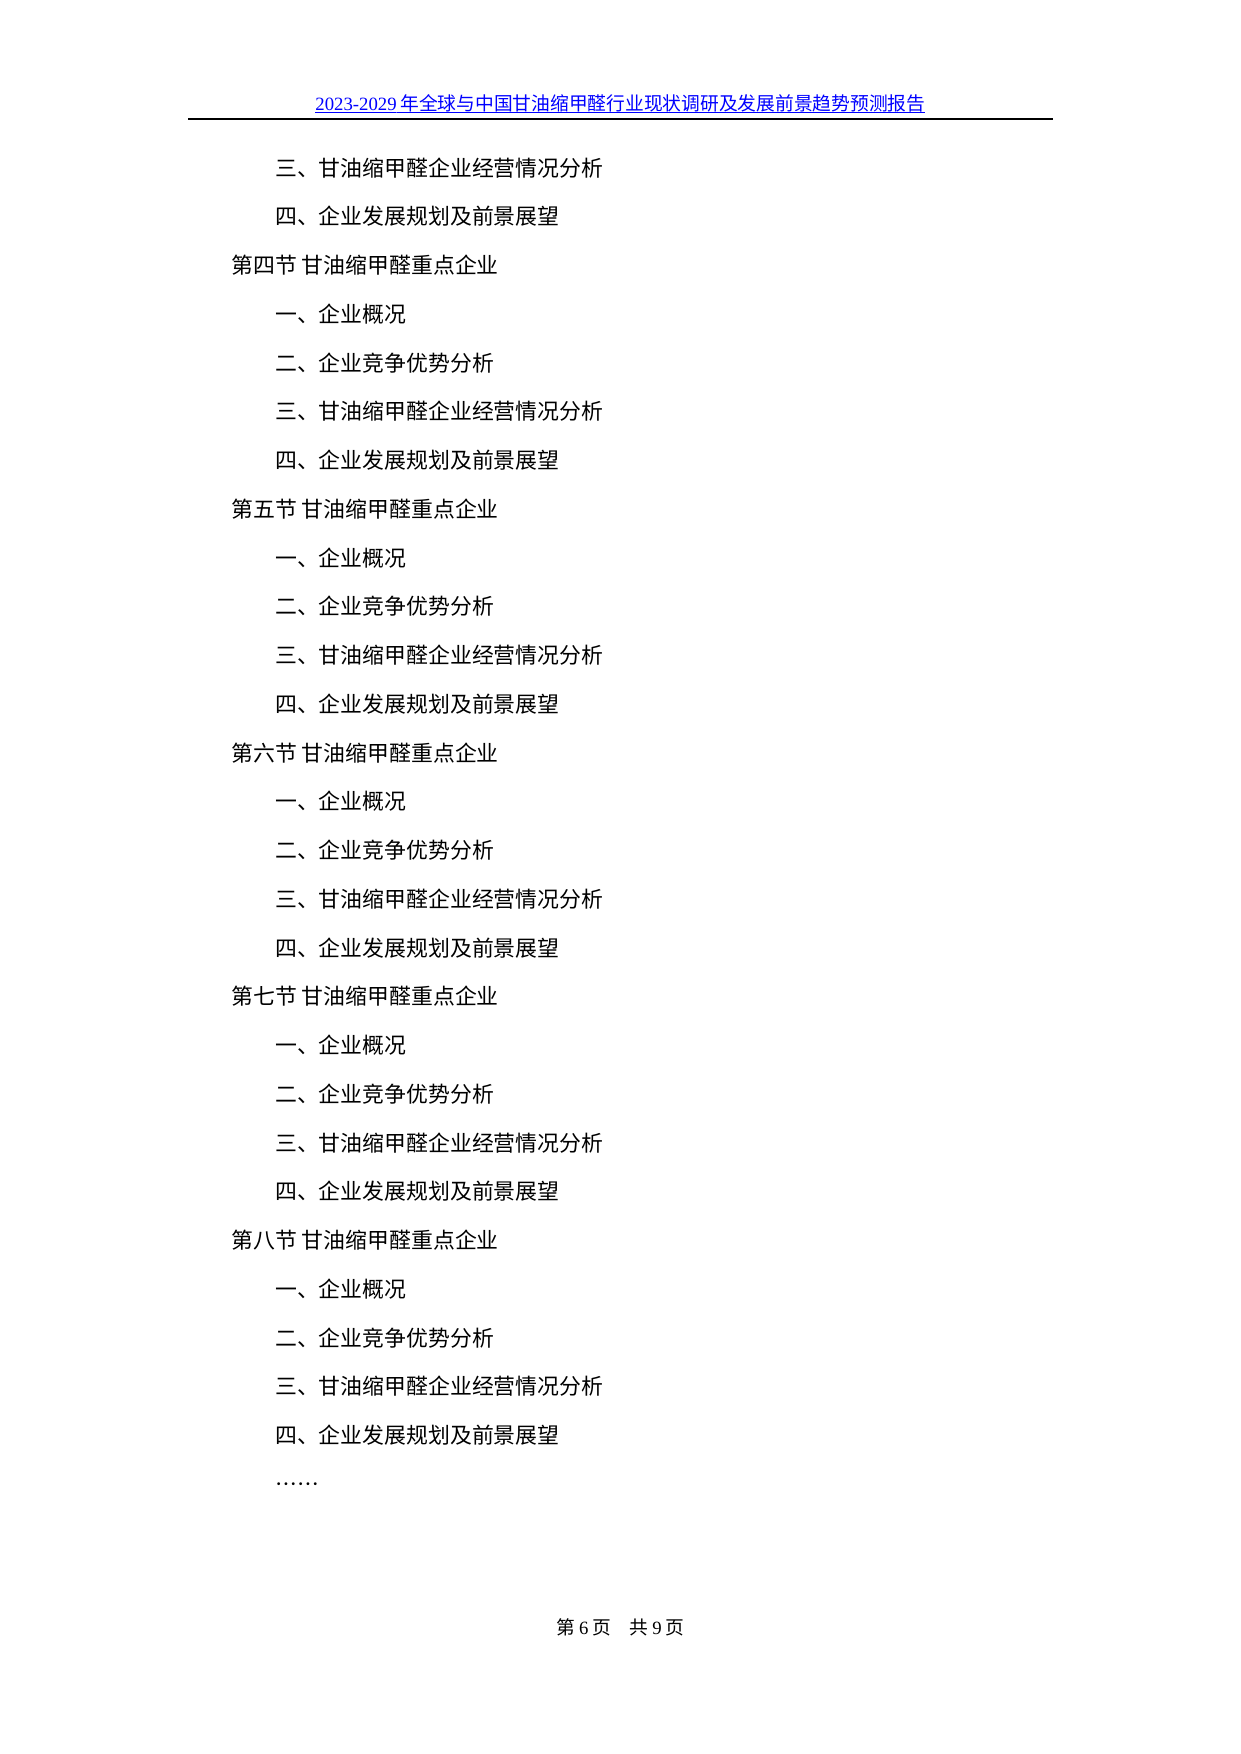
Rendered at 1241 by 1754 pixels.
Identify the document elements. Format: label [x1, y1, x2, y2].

text [187, 150, 1053, 1499]
